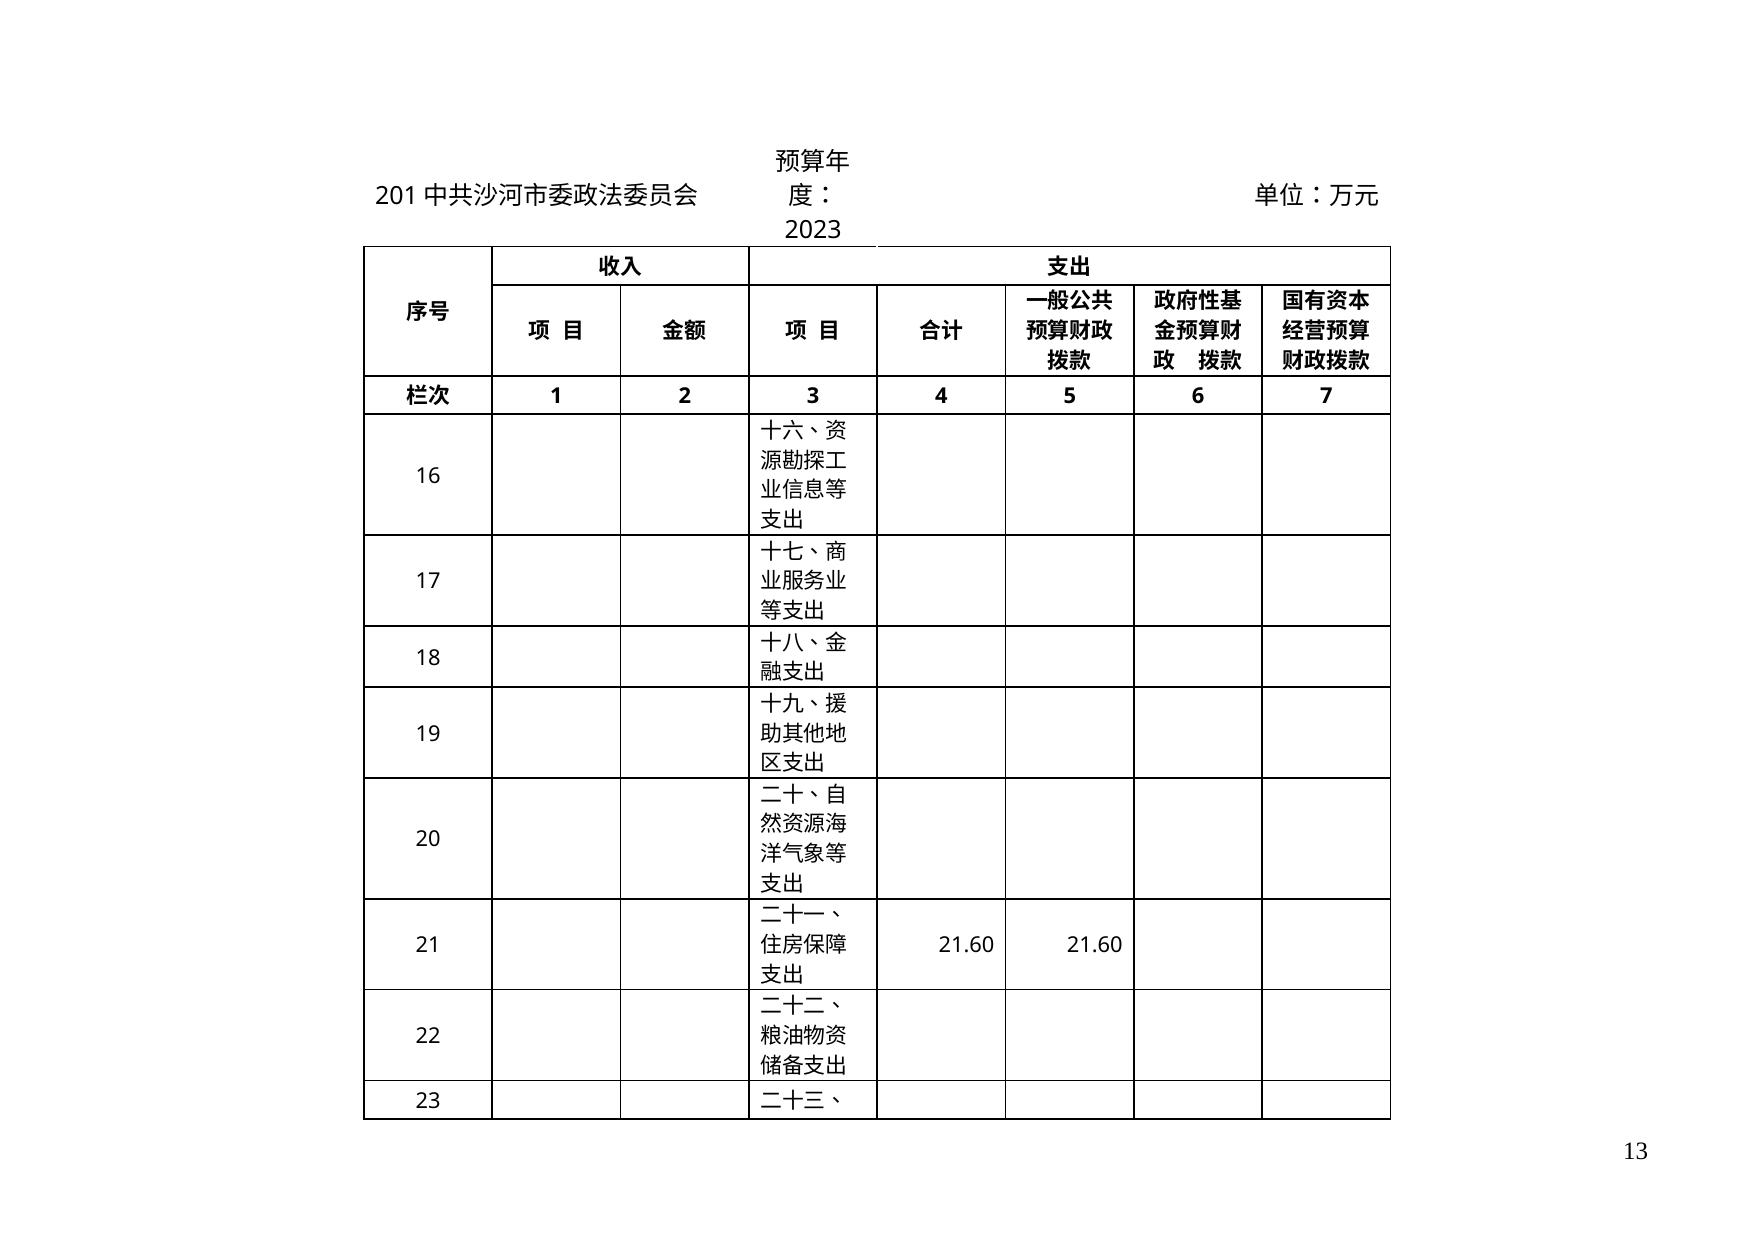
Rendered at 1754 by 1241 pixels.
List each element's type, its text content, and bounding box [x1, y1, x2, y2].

table_cell 5 [1006, 377, 1133, 413]
table_cell 序号 [365, 247, 491, 375]
table_cell [621, 415, 748, 534]
table_cell [1263, 990, 1390, 1080]
table_cell [621, 627, 748, 686]
table_cell 16 [365, 415, 491, 534]
table_cell [878, 779, 1005, 898]
table_cell [1263, 536, 1390, 625]
table_cell [1135, 688, 1261, 777]
table_cell [1263, 900, 1390, 989]
table_cell [493, 415, 620, 534]
table_cell [493, 1081, 620, 1118]
table_cell [493, 779, 620, 898]
table_cell 栏次 [365, 377, 491, 413]
table_cell [1135, 415, 1261, 534]
table_cell 项 目 [750, 286, 876, 375]
table_cell [878, 627, 1005, 686]
table_cell 二十、自然资源海洋气象等支出 [750, 779, 876, 898]
table_cell [878, 536, 1005, 625]
table_cell [1006, 779, 1133, 898]
table_cell [1135, 990, 1261, 1080]
table_cell 二十二、粮油物资储备支出 [750, 990, 876, 1080]
table_cell [1006, 415, 1133, 534]
table_cell 二十一、住房保障支出 [750, 900, 876, 989]
table_cell [1263, 688, 1390, 777]
table_cell [1263, 779, 1390, 898]
table_cell [621, 900, 748, 989]
table_cell 23 [365, 1081, 491, 1118]
table_cell [1263, 415, 1390, 534]
table_cell [1263, 627, 1390, 686]
table_cell 7 [1263, 377, 1390, 413]
table_cell 20 [365, 779, 491, 898]
table_cell [878, 415, 1005, 534]
table_cell 19 [365, 688, 491, 777]
table_cell 二十三、国有资本经营预算支出 [750, 1081, 876, 1118]
table_cell [493, 627, 620, 686]
table_cell 政府性基金预算财政 拨款 [1135, 286, 1261, 375]
table_cell [1263, 1081, 1390, 1118]
table_cell 22 [365, 990, 491, 1080]
table_cell [878, 1081, 1005, 1118]
table_cell 21.60 [878, 900, 1005, 989]
table_cell 合计 [878, 286, 1005, 375]
table_cell 十七、商业服务业等支出 [750, 536, 876, 625]
table_cell 十六、资源勘探工业信息等支出 [750, 415, 876, 534]
table_cell 金额 [621, 286, 748, 375]
table_header 预算年度：2023 [750, 143, 876, 246]
table_cell [621, 688, 748, 777]
table_cell 十八、金融支出 [750, 627, 876, 686]
table_cell [1006, 1081, 1133, 1118]
table_cell 1 [493, 377, 620, 413]
table_cell [621, 1081, 748, 1118]
table_cell [493, 536, 620, 625]
table_cell 3 [750, 377, 876, 413]
table_cell 21.60 [1006, 900, 1133, 989]
table_cell 支出 [750, 247, 1390, 284]
table_cell [1006, 536, 1133, 625]
table_cell [1006, 990, 1133, 1080]
table_cell 2 [621, 377, 748, 413]
table_cell 收入 [493, 247, 748, 284]
table_cell 项 目 [493, 286, 620, 375]
table_cell [878, 688, 1005, 777]
table_cell [1135, 627, 1261, 686]
table_header 201中共沙河市委政法委员会 [365, 143, 748, 246]
table_cell 十九、援助其他地区支出 [750, 688, 876, 777]
table_cell [493, 900, 620, 989]
table_cell [493, 688, 620, 777]
table_cell 一般公共预算财政拨款 [1006, 286, 1133, 375]
table_cell 18 [365, 627, 491, 686]
table_cell [1135, 1081, 1261, 1118]
table_cell [493, 990, 620, 1080]
table_cell 4 [878, 377, 1005, 413]
table_cell [621, 779, 748, 898]
table_cell [1135, 536, 1261, 625]
table_cell 21 [365, 900, 491, 989]
table_cell 国有资本经营预算财政拨款 [1263, 286, 1390, 375]
table_cell [1006, 627, 1133, 686]
table_cell [1135, 900, 1261, 989]
table_cell [878, 990, 1005, 1080]
table_cell 6 [1135, 377, 1261, 413]
table_cell [621, 990, 748, 1080]
table_cell [1006, 688, 1133, 777]
table_cell 17 [365, 536, 491, 625]
table_cell [1135, 779, 1261, 898]
table_cell [621, 536, 748, 625]
table_header 单位：万元 [878, 143, 1390, 246]
